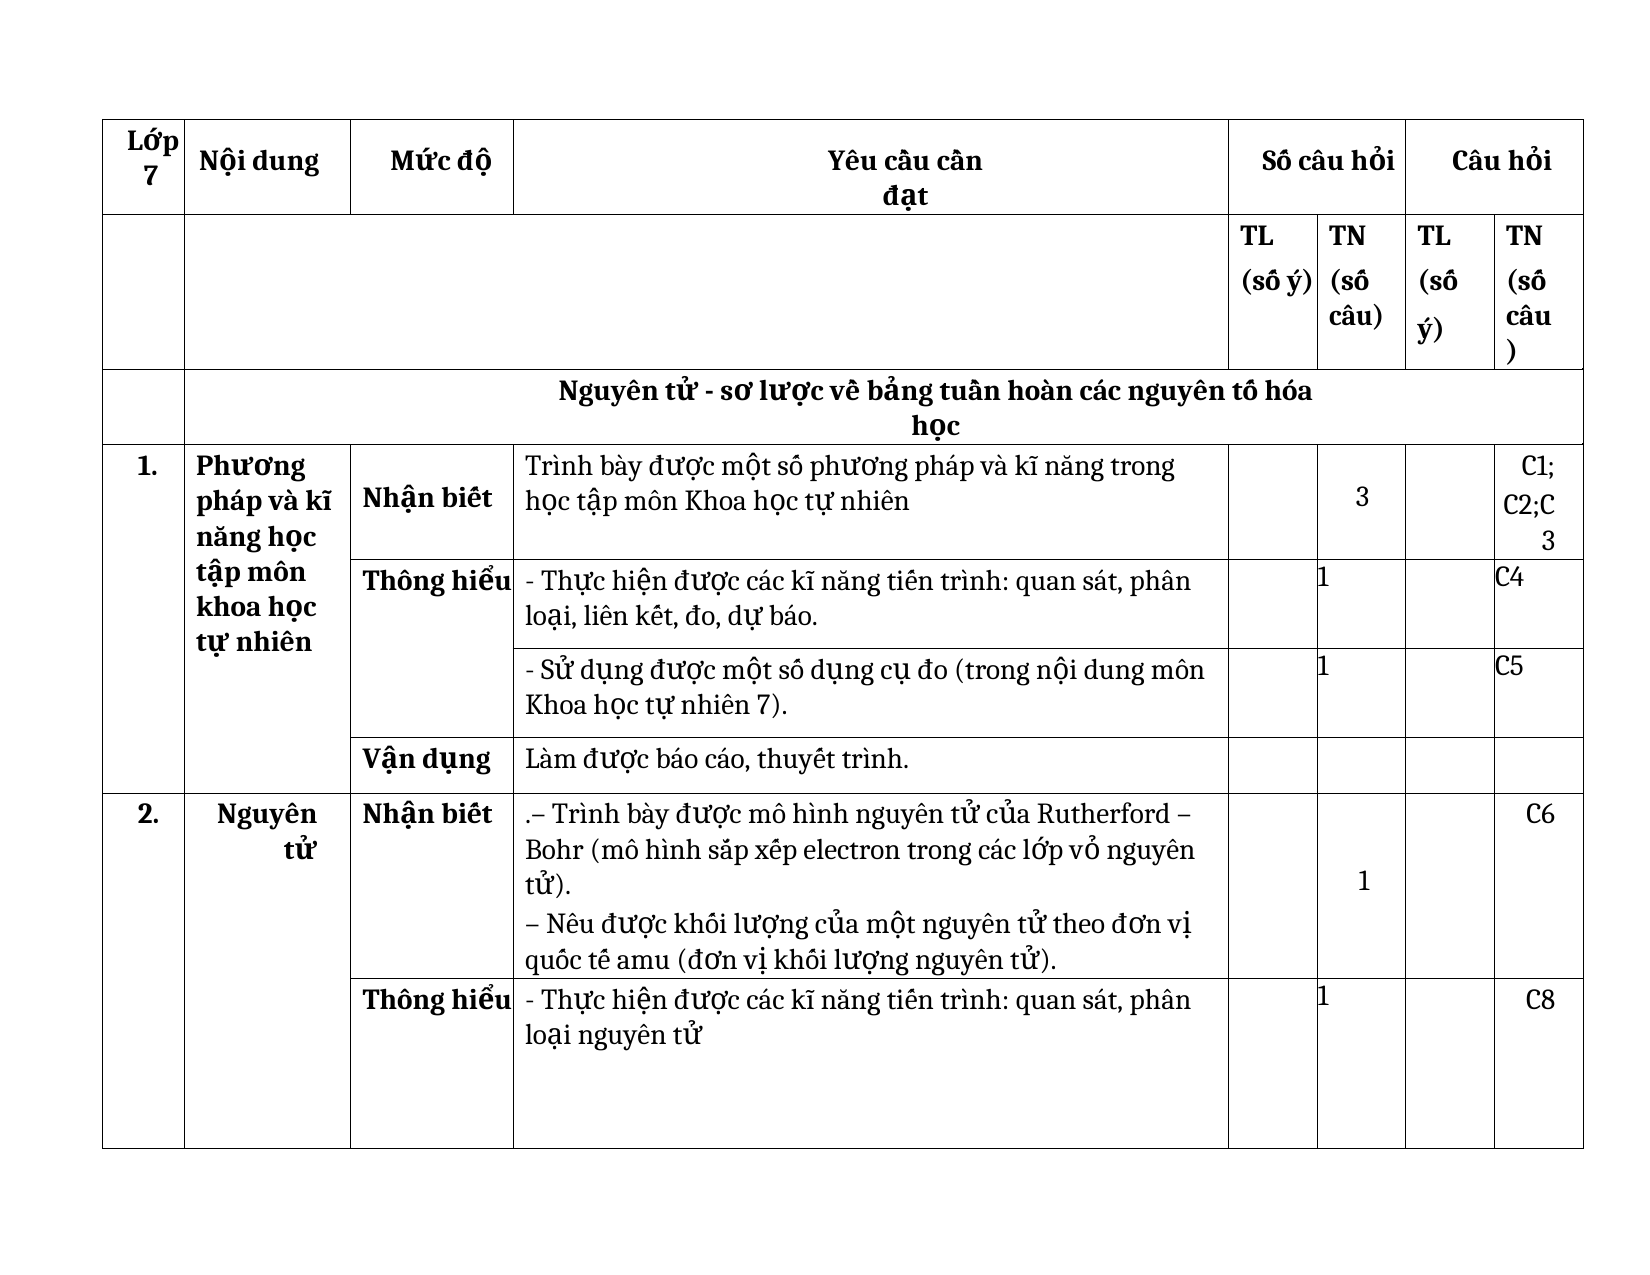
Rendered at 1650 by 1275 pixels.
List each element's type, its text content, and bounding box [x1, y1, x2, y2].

table_cell [1229, 649, 1317, 737]
table_header Nội dung [185, 120, 350, 214]
table_cell [1406, 445, 1494, 559]
table_cell 1 [1318, 979, 1405, 1148]
table_cell TN (số câu) [1495, 215, 1583, 369]
table_cell .– Trình bày được mô hình nguyên tử của Rutherford – Bohr (mô hình sắp xếp electron trong các lớp vỏ nguyên tử). – Nêu được khối lượng của một nguyên tử theo đơn vị quốc tế amu (đơn vị khối lượng nguyên tử). [514, 794, 1228, 978]
table_header Lớp 7 [103, 120, 184, 214]
table_cell [1229, 560, 1317, 648]
table_cell 1 [1318, 560, 1405, 648]
table_cell TL (số ý) [1229, 215, 1317, 369]
table_cell Nguyên tử [185, 794, 350, 1148]
table_cell Trình bày được một số phương pháp và kĩ năng trong học tập môn Khoa học tự nhiên [514, 445, 1228, 559]
table_cell C1; C2;C3 [1495, 445, 1583, 559]
table_header Câu hỏi [1406, 120, 1583, 214]
table_cell Phương pháp và kĩ năng học tập môn khoa học tự nhiên [185, 445, 350, 792]
table_cell Thông hiểu [351, 560, 513, 737]
table_cell - Thực hiện được các kĩ năng tiến trình: quan sát, phân loại nguyên tử [514, 979, 1228, 1148]
table_cell [1229, 445, 1317, 559]
table_cell [1406, 794, 1494, 978]
table_cell [1406, 738, 1494, 792]
table_cell 1. [103, 445, 184, 792]
table_cell C6 [1495, 794, 1583, 978]
table_cell [1229, 794, 1317, 978]
table_cell - Sử dụng được một số dụng cụ đo (trong nội dung môn Khoa học tự nhiên 7). [514, 649, 1228, 737]
table_cell Nhận biết [351, 794, 513, 978]
table_cell [1229, 979, 1317, 1148]
table_cell [185, 215, 1228, 369]
table_cell [1495, 738, 1583, 792]
table_cell C4 [1495, 560, 1583, 648]
table_header Yêu cầu cần đạt [514, 120, 1228, 214]
table_cell TN (số câu) [1318, 215, 1405, 369]
table_cell - Thực hiện được các kĩ năng tiến trình: quan sát, phân loại, liên kết, đo, dự báo. [514, 560, 1228, 648]
table_cell [1406, 979, 1494, 1148]
table_header Số câu hỏi [1229, 120, 1405, 214]
table_cell Nhận biết [351, 445, 513, 559]
table_cell 1 [1318, 649, 1405, 737]
table_cell [1318, 738, 1405, 792]
table_cell 1 [1318, 794, 1405, 978]
table_cell [1229, 738, 1317, 792]
table_cell 3 [1318, 445, 1405, 559]
table_cell C8 [1495, 979, 1583, 1148]
table_cell [1406, 649, 1494, 737]
table_cell C5 [1495, 649, 1583, 737]
table_cell TL (số ý) [1406, 215, 1494, 369]
table_cell [103, 370, 184, 444]
table_cell Nguyên tử - sơ lược về bảng tuần hoàn các nguyên tố hóa học [185, 370, 1583, 444]
table_cell Vận dụng [351, 738, 513, 792]
table_cell 2. [103, 794, 184, 1148]
table_cell Làm được báo cáo, thuyết trình. [514, 738, 1228, 792]
table_header Mức độ [351, 120, 513, 214]
table_cell [1406, 560, 1494, 648]
table_cell Thông hiểu [351, 979, 513, 1148]
table_cell [103, 215, 184, 369]
